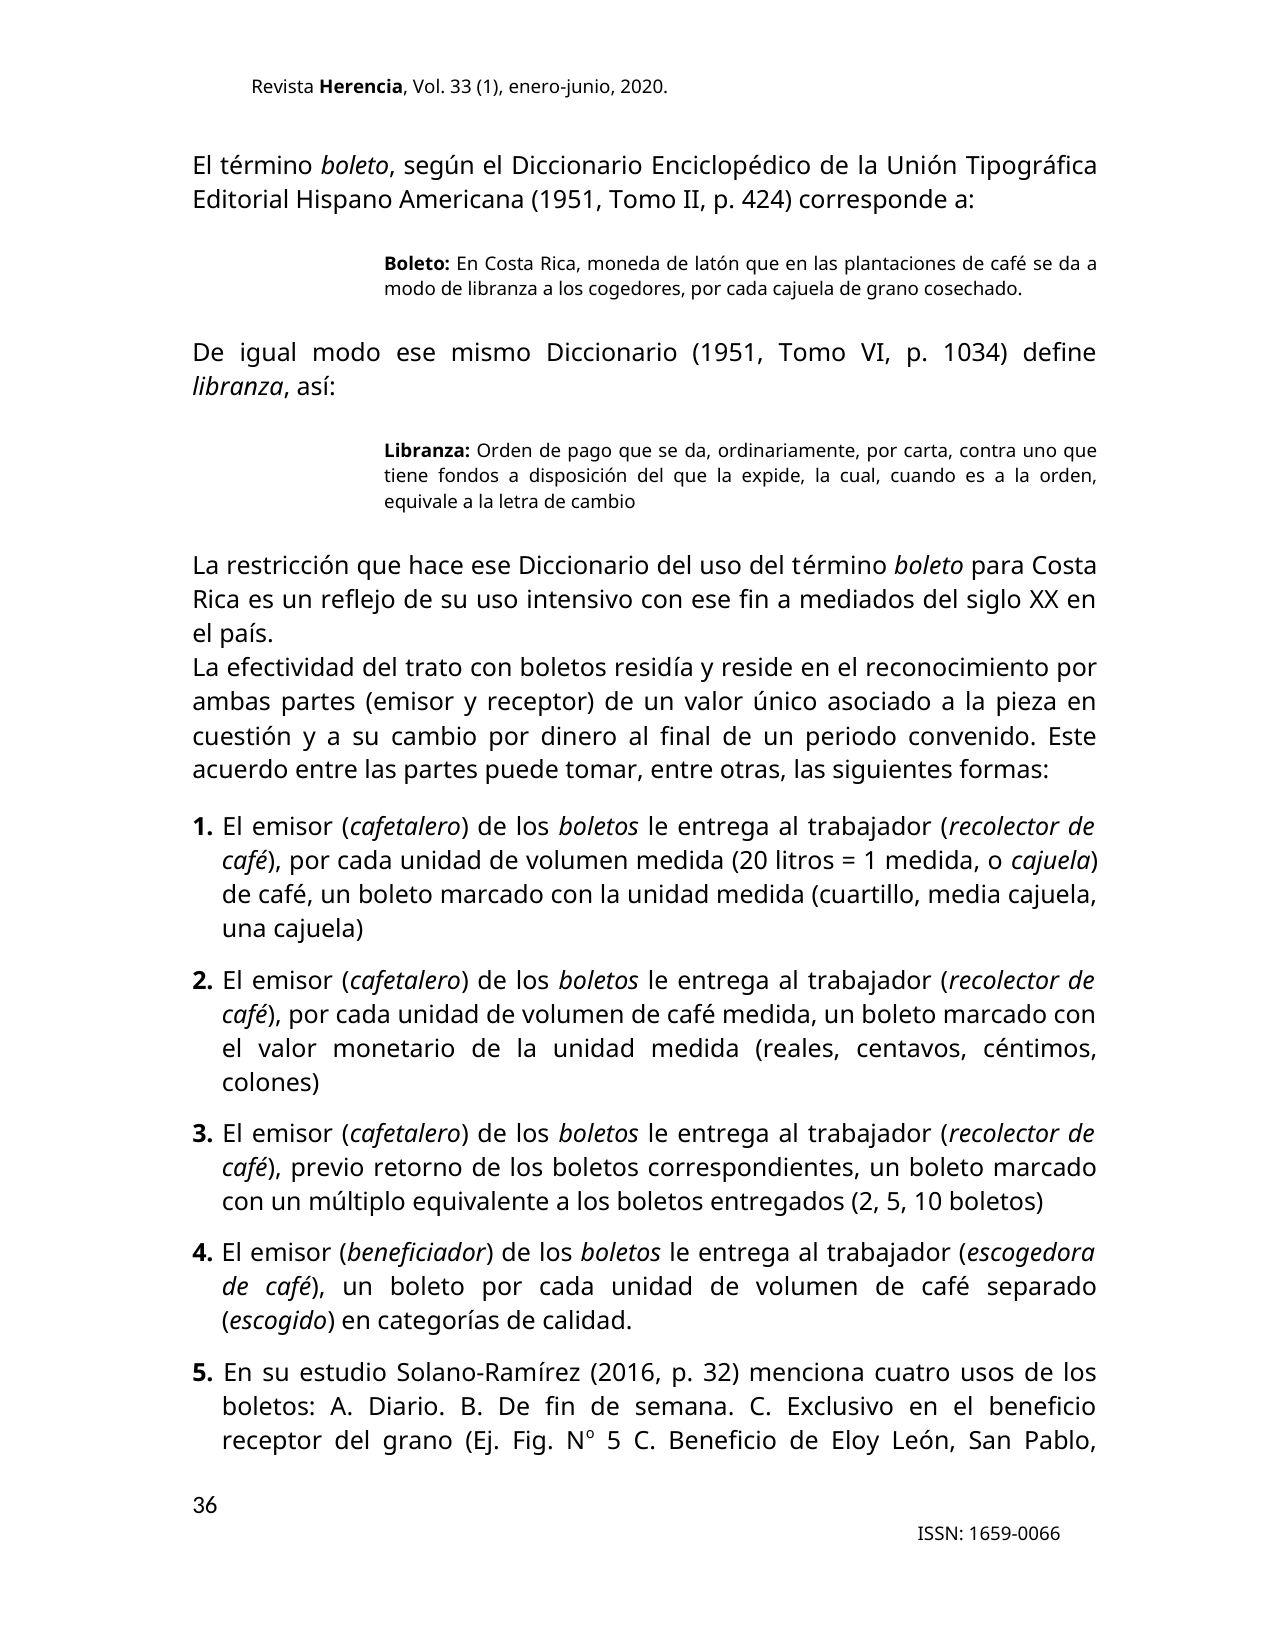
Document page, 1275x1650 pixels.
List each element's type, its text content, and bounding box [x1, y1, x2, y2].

text 3. El emisor (cafetalero) de los boletos le entrega al trabajador (recolector de café), previo retorno de los boletos correspondientes, un boleto marcado con un múltiplo equivalente a los boletos entregados (2, 5, 10 boletos) [192, 1116, 1098, 1218]
text Libranza: Orden de pago que se da, ordinariamente, por carta, contra uno que tiene fondos a disposición del que la expide, la cual, cuando es a la orden, equivale a la letra de cambio [384, 437, 1098, 514]
text 4. El emisor (beneficiador) de los boletos le entrega al trabajador (escogedora de café), un boleto por cada unidad de volumen de café separado (escogido) en categorías de calidad. [192, 1235, 1098, 1337]
text 2. El emisor (cafetalero) de los boletos le entrega al trabajador (recolector de café), por cada unidad de volumen de café medida, un boleto marcado con el valor monetario de la unidad medida (reales, centavos, céntimos, colones) [192, 962, 1098, 1098]
text La efectividad del trato con boletos residía y reside en el reconocimiento por ambas partes (emisor y receptor) de un valor único asociado a la pieza en cuestión y a su cambio por dinero al final de un periodo convenido. Este acuerdo entre las partes puede tomar, entre otras, las siguientes formas: [192, 650, 1098, 786]
text El término boleto, según el Diccionario Enciclopédico de la Unión Tipográfica Editorial Hispano Americana (1951, Tomo II, p. 424) corresponde a: [192, 148, 1098, 216]
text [192, 1354, 1098, 1456]
text La restricción que hace ese Diccionario del uso del término boleto para Costa Rica es un reflejo de su uso intensivo con ese fin a mediados del siglo XX en el país. [192, 548, 1098, 650]
text Boleto: En Costa Rica, moneda de latón que en las plantaciones de café se da a modo de libranza a los cogedores, por cada cajuela de grano cosechado. [384, 250, 1098, 301]
text 1. El emisor (cafetalero) de los boletos le entrega al trabajador (recolector de café), por cada unidad de volumen medida (20 litros = 1 medida, o cajuela) de café, un boleto marcado con la unidad medida (cuartillo, media cajuela, una cajuela) [192, 809, 1098, 945]
text De igual modo ese mismo Diccionario (1951, Tomo VI, p. 1034) define libranza, así: [192, 335, 1098, 403]
